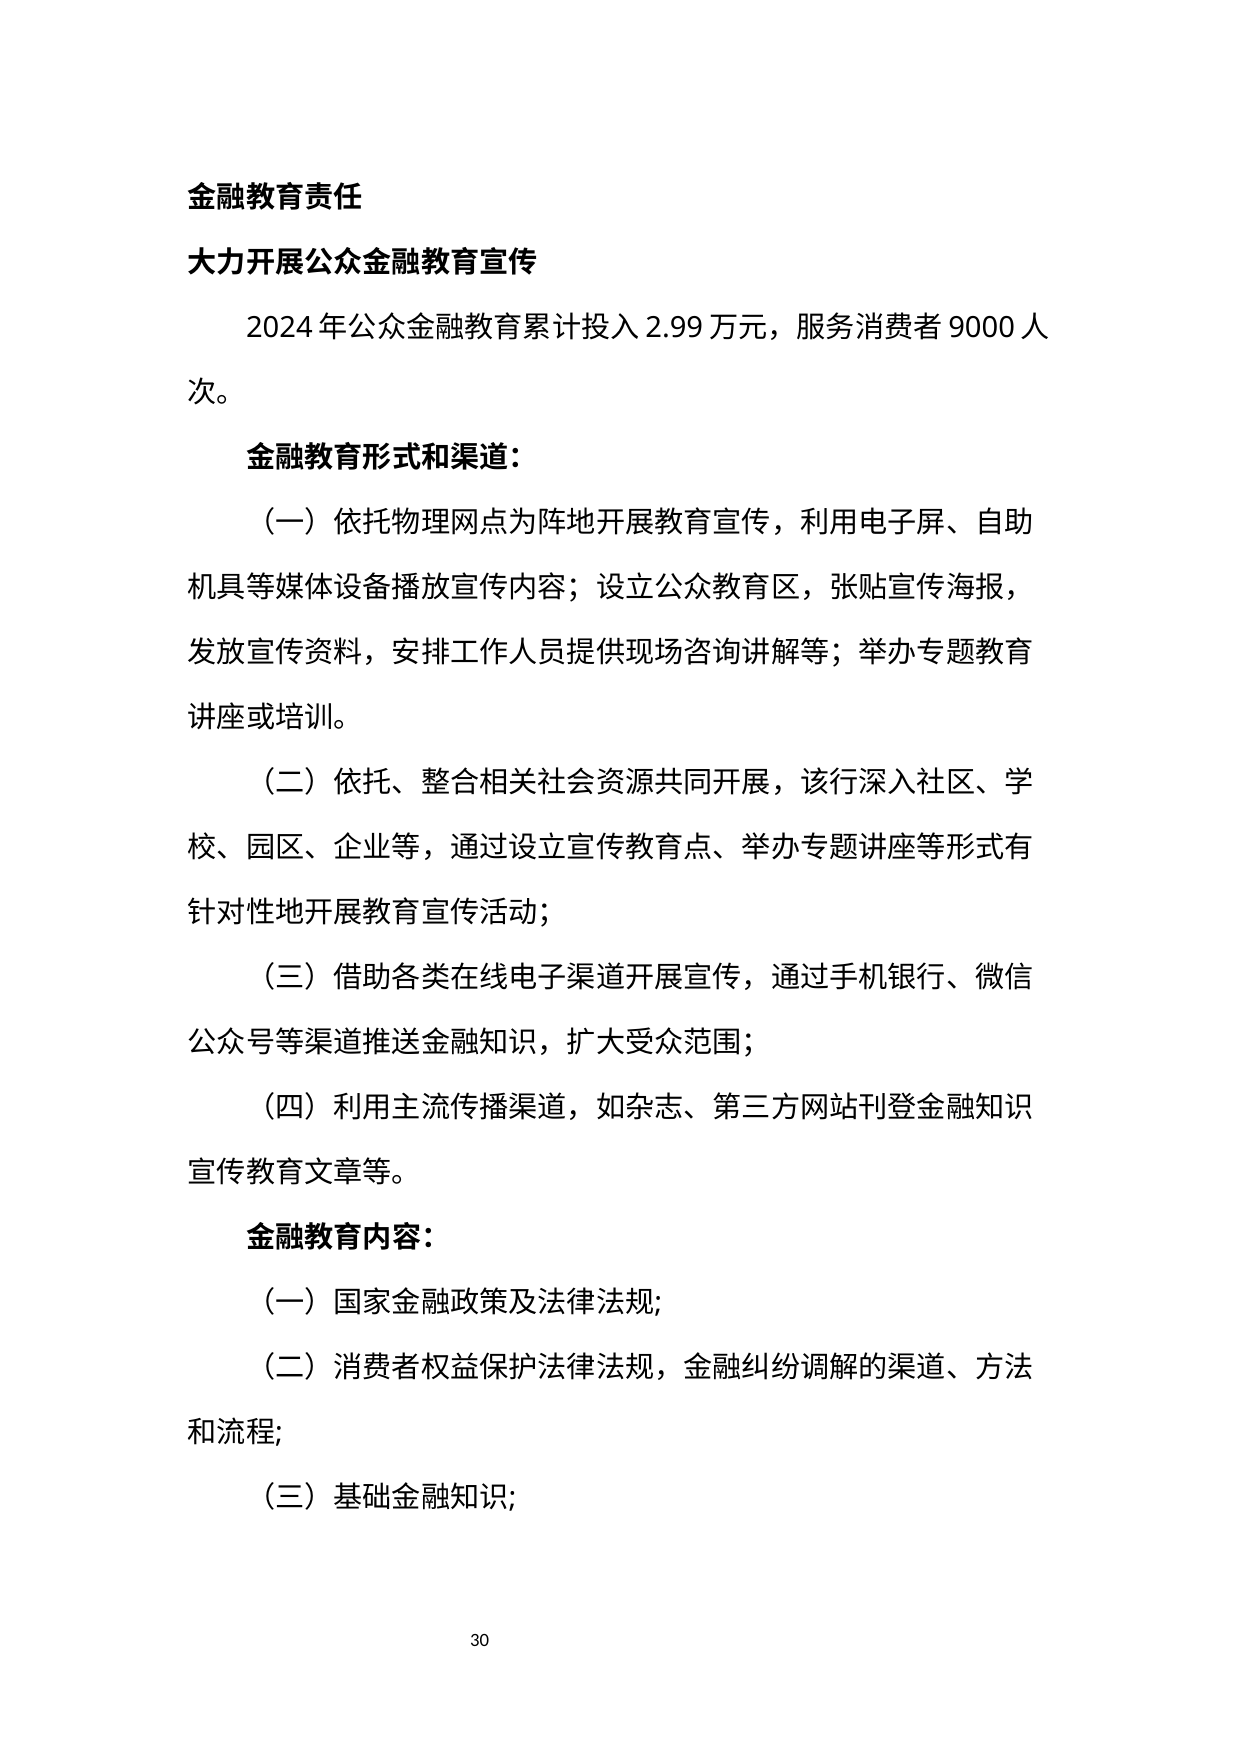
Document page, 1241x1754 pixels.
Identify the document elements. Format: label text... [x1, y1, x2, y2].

list （一）国家金融政策及法律法规; [187, 1267, 1053, 1332]
list （一）依托物理网点为阵地开展教育宣传，利用电子屏、自助机具等媒体设备播放宣传内容；设立公众教育区，张贴宣传海报，发放宣传资料，安排工作人员提供现场咨询讲解等；举办专题教育讲座或培训。 [187, 487, 1053, 747]
list 大力开展公众金融教育宣传 [187, 227, 1053, 292]
list 2024年公众金融教育累计投入2.99万元，服务消费者9000人次。 [187, 292, 1053, 422]
list （二）消费者权益保护法律法规，金融纠纷调解的渠道、方法和流程; [187, 1332, 1053, 1462]
list 金融教育内容： [187, 1202, 1053, 1267]
list 金融教育形式和渠道： [187, 422, 1053, 487]
list （三）借助各类在线电子渠道开展宣传，通过手机银行、微信公众号等渠道推送金融知识，扩大受众范围； [187, 942, 1053, 1072]
list （四）利用主流传播渠道，如杂志、第三方网站刊登金融知识宣传教育文章等。 [187, 1072, 1053, 1202]
list 金融教育责任 [187, 162, 1053, 227]
list （二）依托、整合相关社会资源共同开展，该行深入社区、学校、园区、企业等，通过设立宣传教育点、举办专题讲座等形式有针对性地开展教育宣传活动； [187, 747, 1053, 942]
list （三）基础金融知识; [187, 1462, 1053, 1527]
